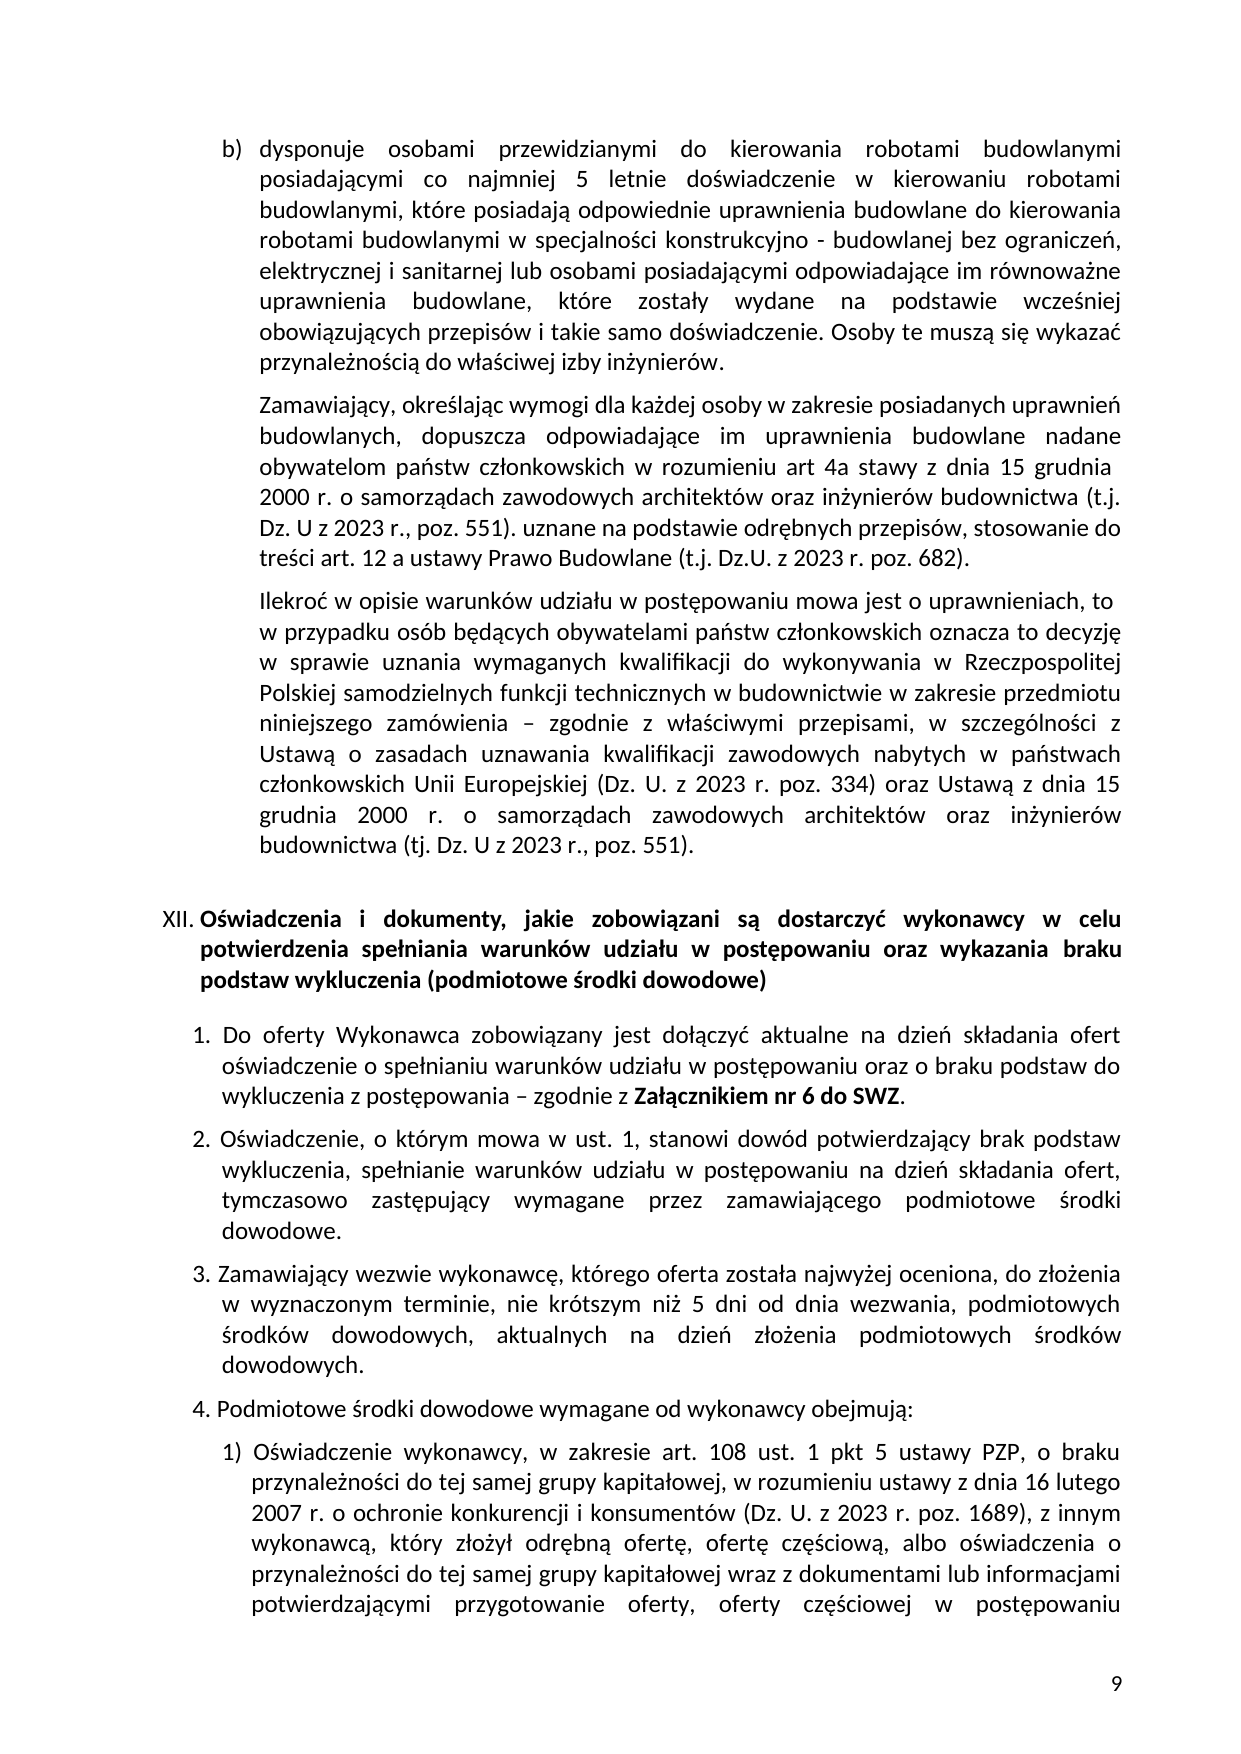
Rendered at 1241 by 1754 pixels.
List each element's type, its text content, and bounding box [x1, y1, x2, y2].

text Oświadczenia i dokumenty, jakie zobowiązani są dostarczyć wykonawcy w celu potwierdzenia spełniania warunków udziału w postępowaniu oraz wykazania braku podstaw wykluczenia (podmiotowe środki dowodowe) [162, 903, 1122, 994]
text 1. Do oferty Wykonawca zobowiązany jest dołączyć aktualne na dzień składania ofert oświadczenie o spełnianiu warunków udziału w postępowaniu oraz o braku podstaw do wykluczenia z postępowania – zgodnie z Załącznikiem nr 6 do SWZ. [192, 1019, 1122, 1111]
text 3. Zamawiający wezwie wykonawcę, którego oferta została najwyżej oceniona, do złożenia w wyznaczonym terminie, nie krótszym niż 5 dni od dnia wezwania, podmiotowych środków dowodowych, aktualnych na dzień złożenia podmiotowych środków dowodowych. [192, 1258, 1122, 1380]
text 4. Podmiotowe środki dowodowe wymagane od wykonawcy obejmują: [192, 1393, 1122, 1423]
text Ilekroć w opisie warunków udziału w postępowaniu mowa jest o uprawnieniach, to w przypadku osób będących obywatelami państw członkowskich oznacza to decyzję w sprawie uznania wymaganych kwalifikacji do wykonywania w Rzeczpospolitej Polskiej samodzielnych funkcji technicznych w budownictwie w zakresie przedmiotu niniejszego zamówienia – zgodnie z właściwymi przepisami, w szczególności z Ustawą o zasadach uznawania kwalifikacji zawodowych nabytych w państwach członkowskich Unii Europejskiej (Dz. U. z 2023 r. poz. 334) oraz Ustawą z dnia 15 grudnia 2000 r. o samorządach zawodowych architektów oraz inżynierów budownictwa (tj. Dz. U z 2023 r., poz. 551). [259, 585, 1122, 860]
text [222, 1436, 1122, 1619]
text 2. Oświadczenie, o którym mowa w ust. 1, stanowi dowód potwierdzający brak podstaw wykluczenia, spełnianie warunków udziału w postępowaniu na dzień składania ofert, tymczasowo zastępujący wymagane przez zamawiającego podmiotowe środki dowodowe. [192, 1123, 1122, 1246]
text Zamawiający, określając wymogi dla każdej osoby w zakresie posiadanych uprawnień budowlanych, dopuszcza odpowiadające im uprawnienia budowlane nadane obywatelom państw członkowskich w rozumieniu art 4a stawy z dnia 15 grudnia 2000 r. o samorządach zawodowych architektów oraz inżynierów budownictwa (t.j. Dz. U z 2023 r., poz. 551). uznane na podstawie odrębnych przepisów, stosowanie do treści art. 12 a ustawy Prawo Budowlane (t.j. Dz.U. z 2023 r. poz. 682). [259, 389, 1122, 573]
list dysponuje osobami przewidzianymi do kierowania robotami budowlanymi posiadającymi co najmniej 5 letnie doświadczenie w kierowaniu robotami budowlanymi, które posiadają odpowiednie uprawnienia budowlane do kierowania robotami budowlanymi w specjalności konstrukcyjno - budowlanej bez ograniczeń, elektrycznej i sanitarnej lub osobami posiadającymi odpowiadające im równoważne uprawnienia budowlane, które zostały wydane na podstawie wcześniej obowiązujących przepisów i takie samo doświadczenie. Osoby te muszą się wykazać przynależnością do właściwej izby inżynierów. [222, 133, 1122, 377]
